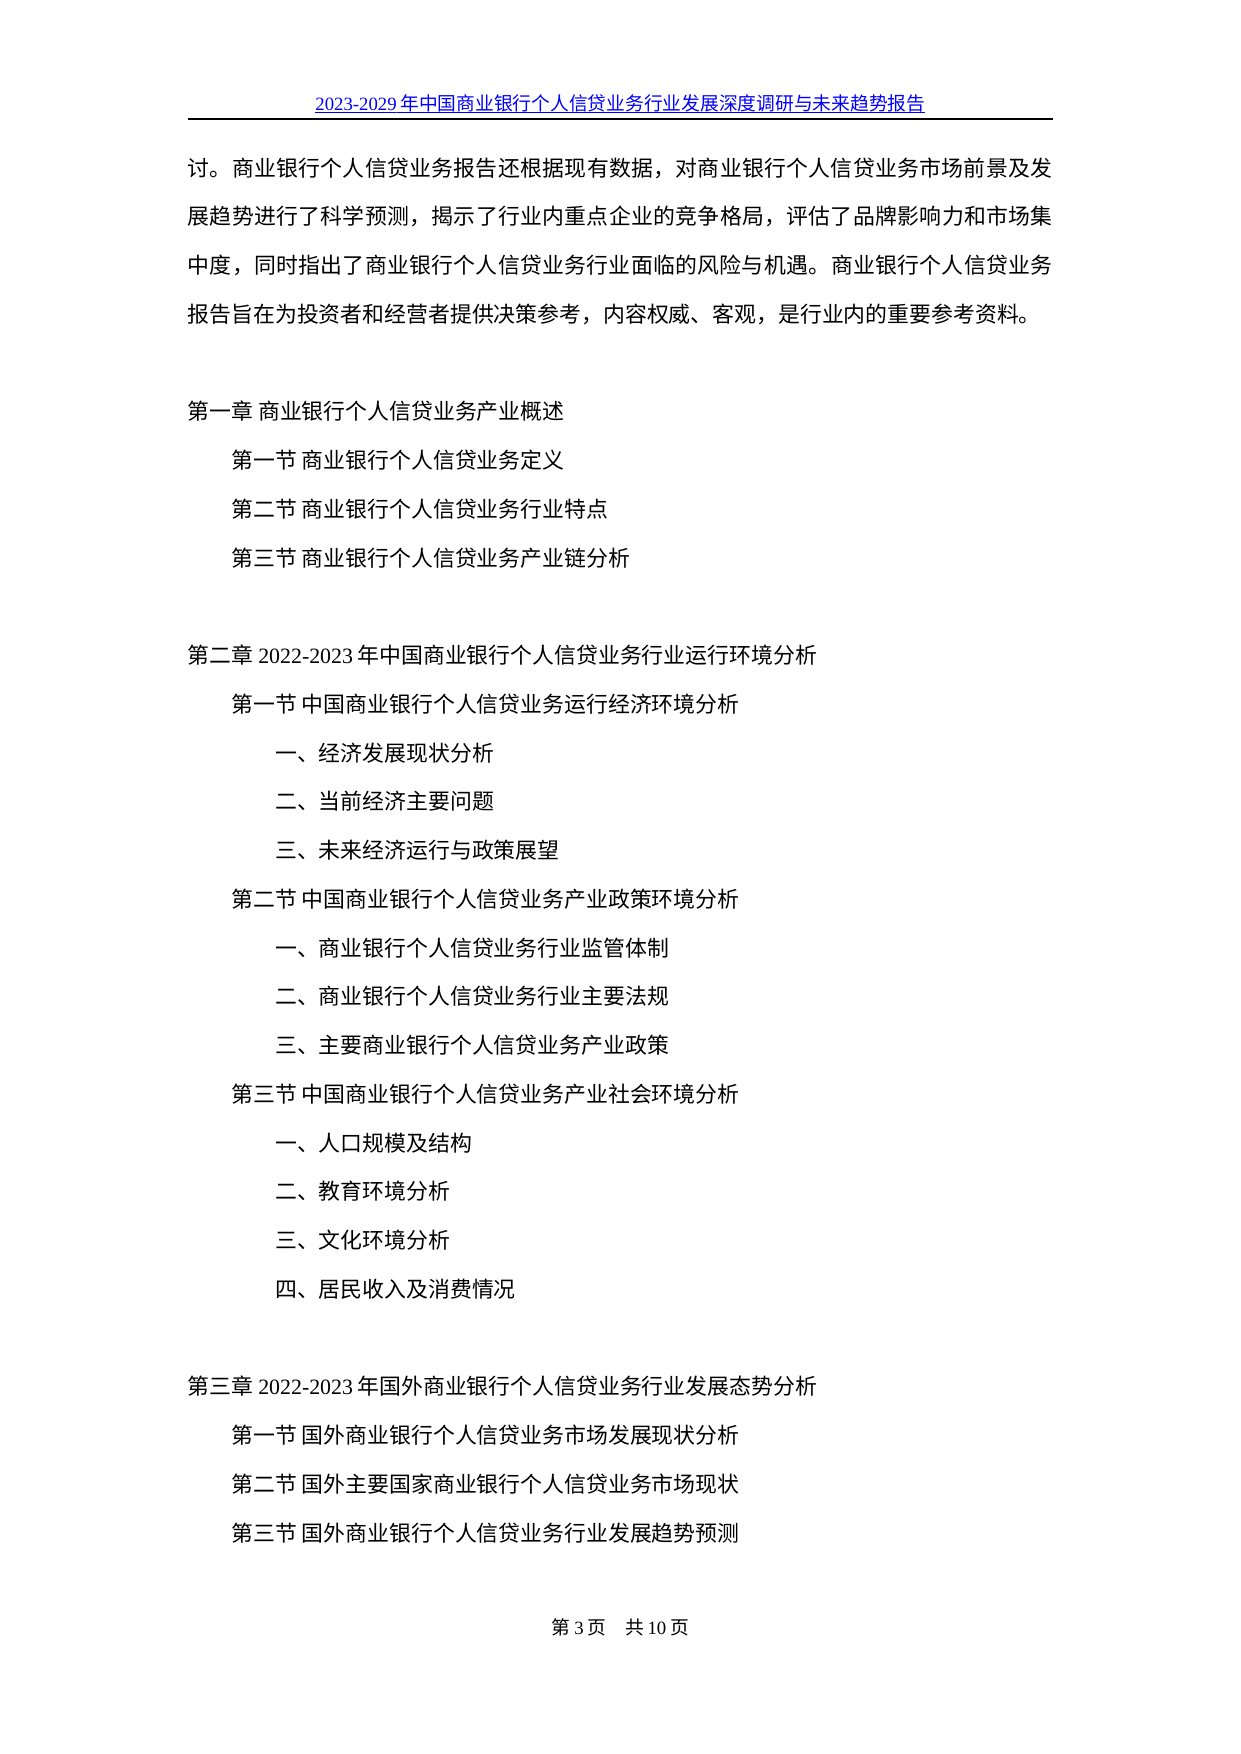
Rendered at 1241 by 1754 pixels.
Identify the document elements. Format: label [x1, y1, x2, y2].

text [187, 150, 1053, 1548]
